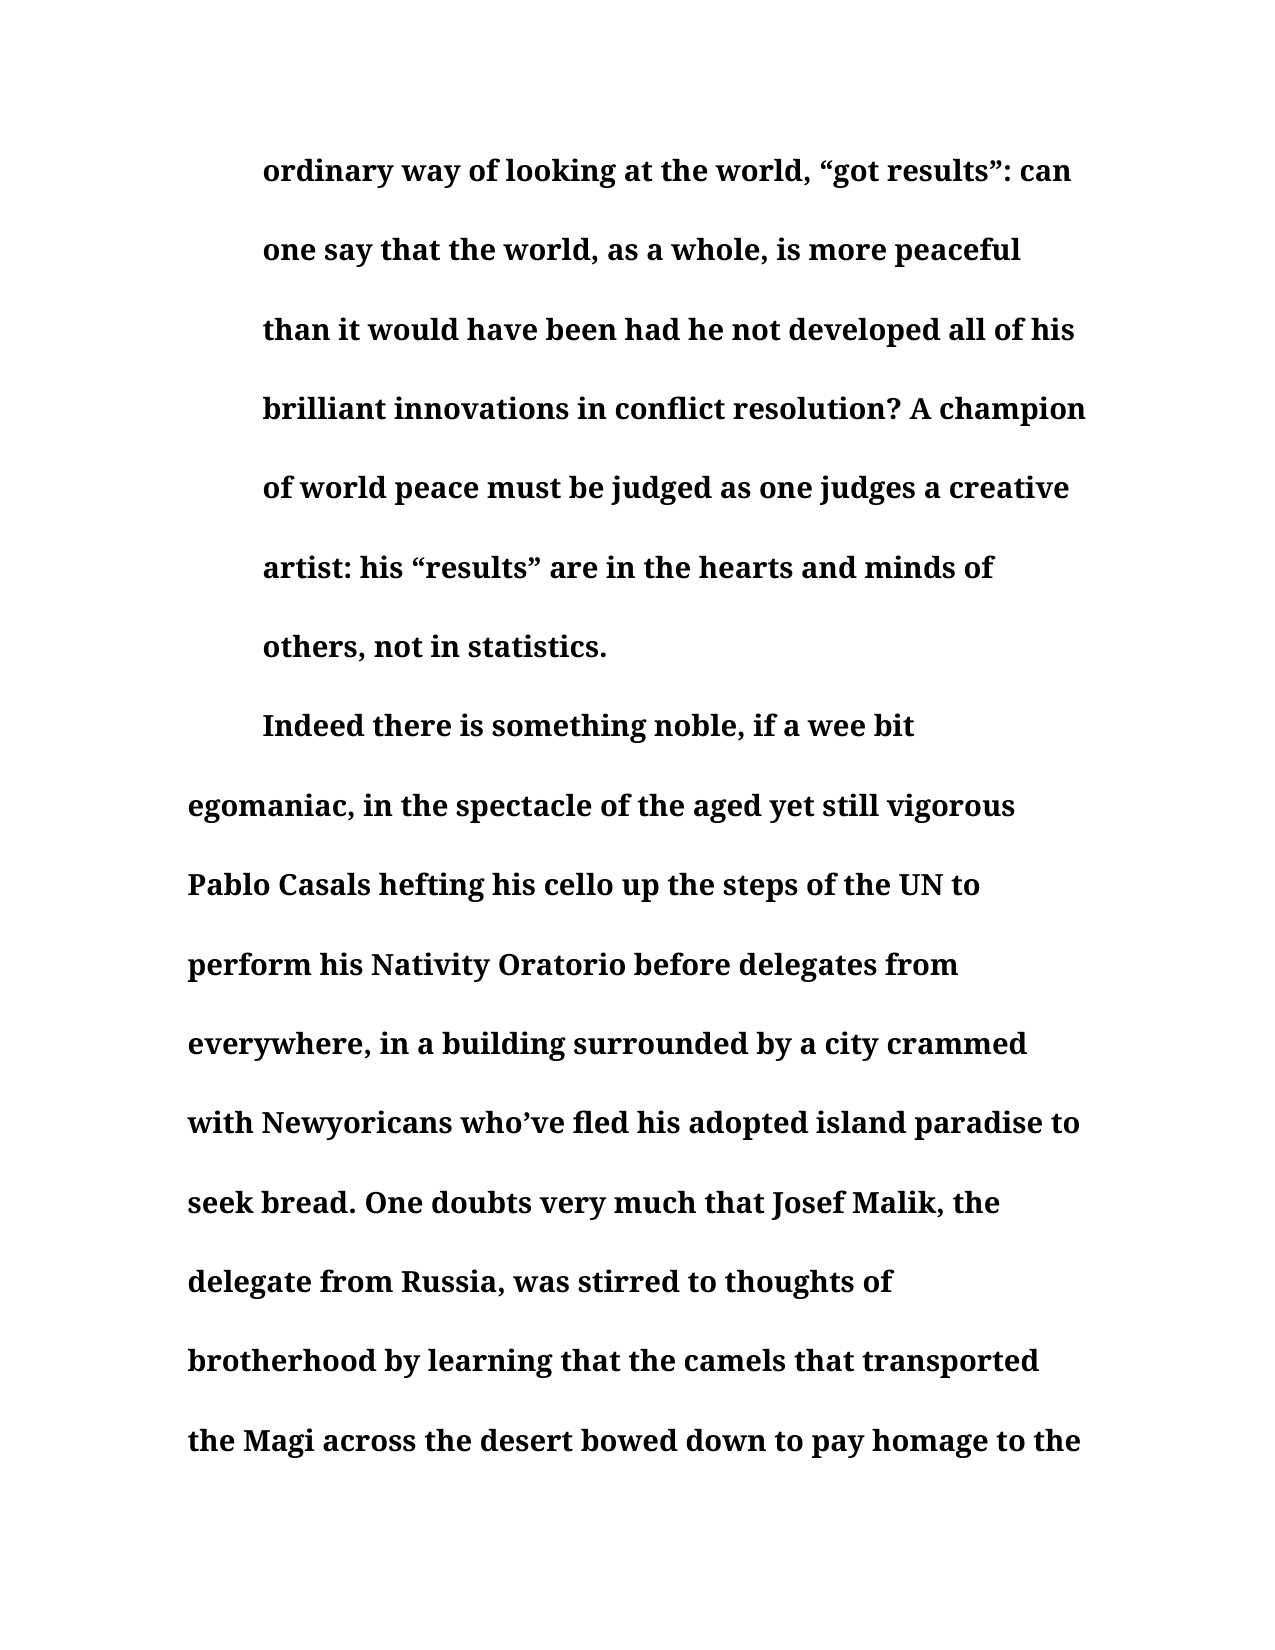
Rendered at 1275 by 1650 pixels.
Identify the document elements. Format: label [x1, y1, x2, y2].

text [262, 150, 1087, 666]
text [187, 706, 1087, 1460]
